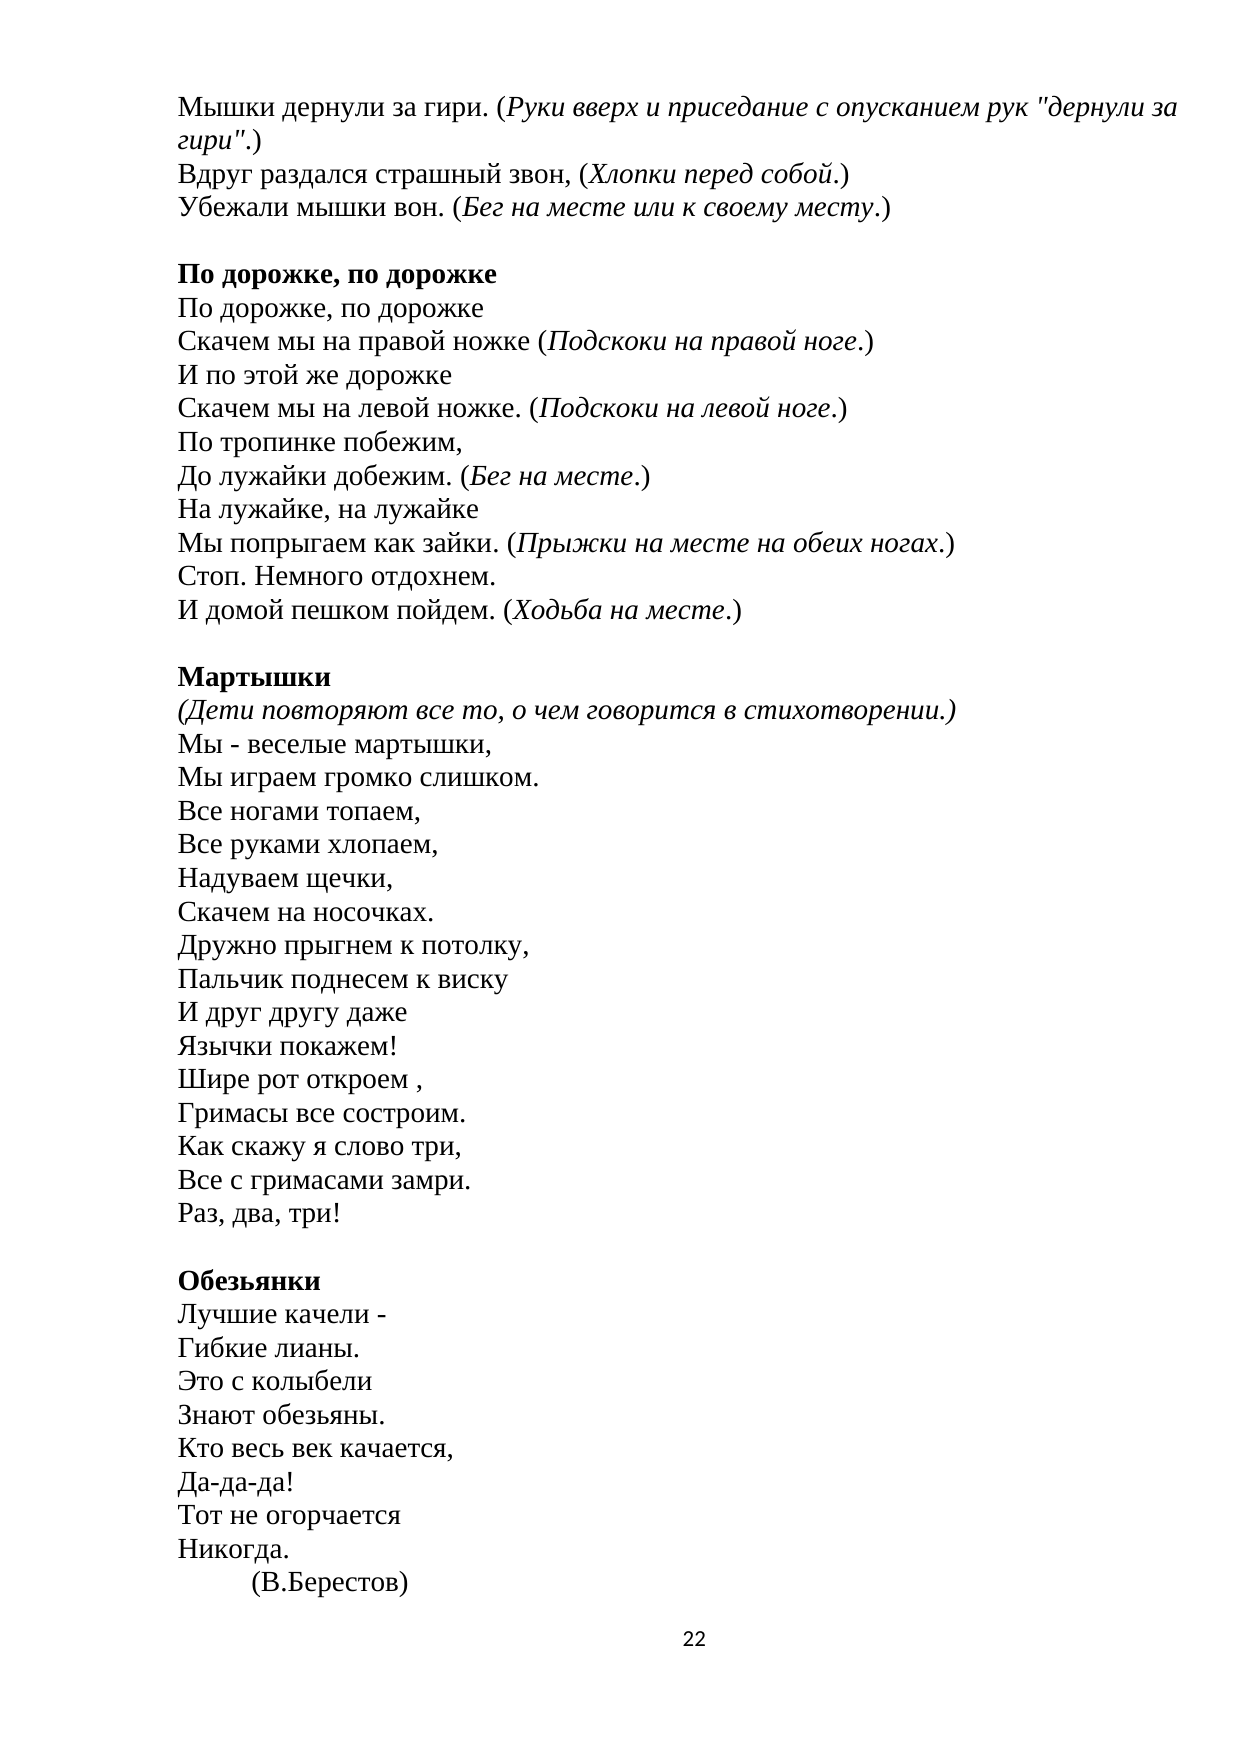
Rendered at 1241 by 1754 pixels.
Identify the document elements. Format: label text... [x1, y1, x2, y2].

text Скачем на носочках. [177, 894, 1211, 927]
text Как скажу я слово три, [177, 1128, 1211, 1162]
text Язычки покажем! [177, 1028, 1211, 1061]
text Убежали мышки вон. (Бег на месте или к своему месту.) [177, 189, 1211, 223]
text И по этой же дорожке [177, 357, 1211, 391]
text Шире рот откроем , [177, 1061, 1211, 1095]
text И друг другу даже [177, 994, 1211, 1028]
text Пальчик поднесем к виску [177, 961, 1211, 994]
text Знают обезьяны. [177, 1397, 1211, 1430]
subtitle Обезьянки [177, 1263, 1211, 1296]
text (Дети повторяют все то, о чем говорится в стихотворении.) [177, 692, 1211, 726]
text И домой пешком пойдем. (Ходьба на месте.) [177, 592, 1211, 625]
text Мы играем громко слишком. [177, 759, 1211, 793]
text На лужайке, на лужайке [177, 491, 1211, 525]
text Скачем мы на левой ножке. (Подскоки на левой ноге.) [177, 391, 1211, 424]
text Скачем мы на правой ножке (Подскоки на правой ноге.) [177, 323, 1211, 357]
text Все руками хлопаем, [177, 827, 1211, 860]
text Это с колыбели [177, 1363, 1211, 1397]
text Кто весь век качается, [177, 1430, 1211, 1464]
text Мы - веселые мартышки, [177, 726, 1211, 759]
text (В.Берестов) [177, 1564, 1211, 1598]
text Да-да-да! [177, 1464, 1211, 1497]
text Мы попрыгаем как зайки. (Прыжки на месте на обеих ногах.) [177, 525, 1211, 558]
subtitle Мартышки [177, 659, 1211, 692]
text Лучшие качели - [177, 1296, 1211, 1330]
text По дорожке, по дорожке [177, 256, 1211, 290]
text Все ногами топаем, [177, 793, 1211, 827]
text Вдруг раздался страшный звон, (Хлопки перед собой.) [177, 156, 1211, 189]
text По тропинке побежим, [177, 424, 1211, 458]
text Никогда. [177, 1531, 1211, 1564]
text Все с гримасами замри. [177, 1162, 1211, 1196]
text Надуваем щечки, [177, 860, 1211, 894]
text Гримасы все состроим. [177, 1095, 1211, 1128]
text Дружно прыгнем к потолку, [177, 927, 1211, 961]
text Гибкие лианы. [177, 1330, 1211, 1363]
text До лужайки добежим. (Бег на месте.) [177, 458, 1211, 491]
text Мышки дернули за гири. (Руки вверх и приседание с опусканием рук "дернули за гири".) [177, 89, 1211, 156]
text Раз, два, три! [177, 1196, 1211, 1229]
text По дорожке, по дорожке [177, 290, 1211, 323]
text Тот не огорчается [177, 1497, 1211, 1531]
text Стоп. Немного отдохнем. [177, 558, 1211, 592]
